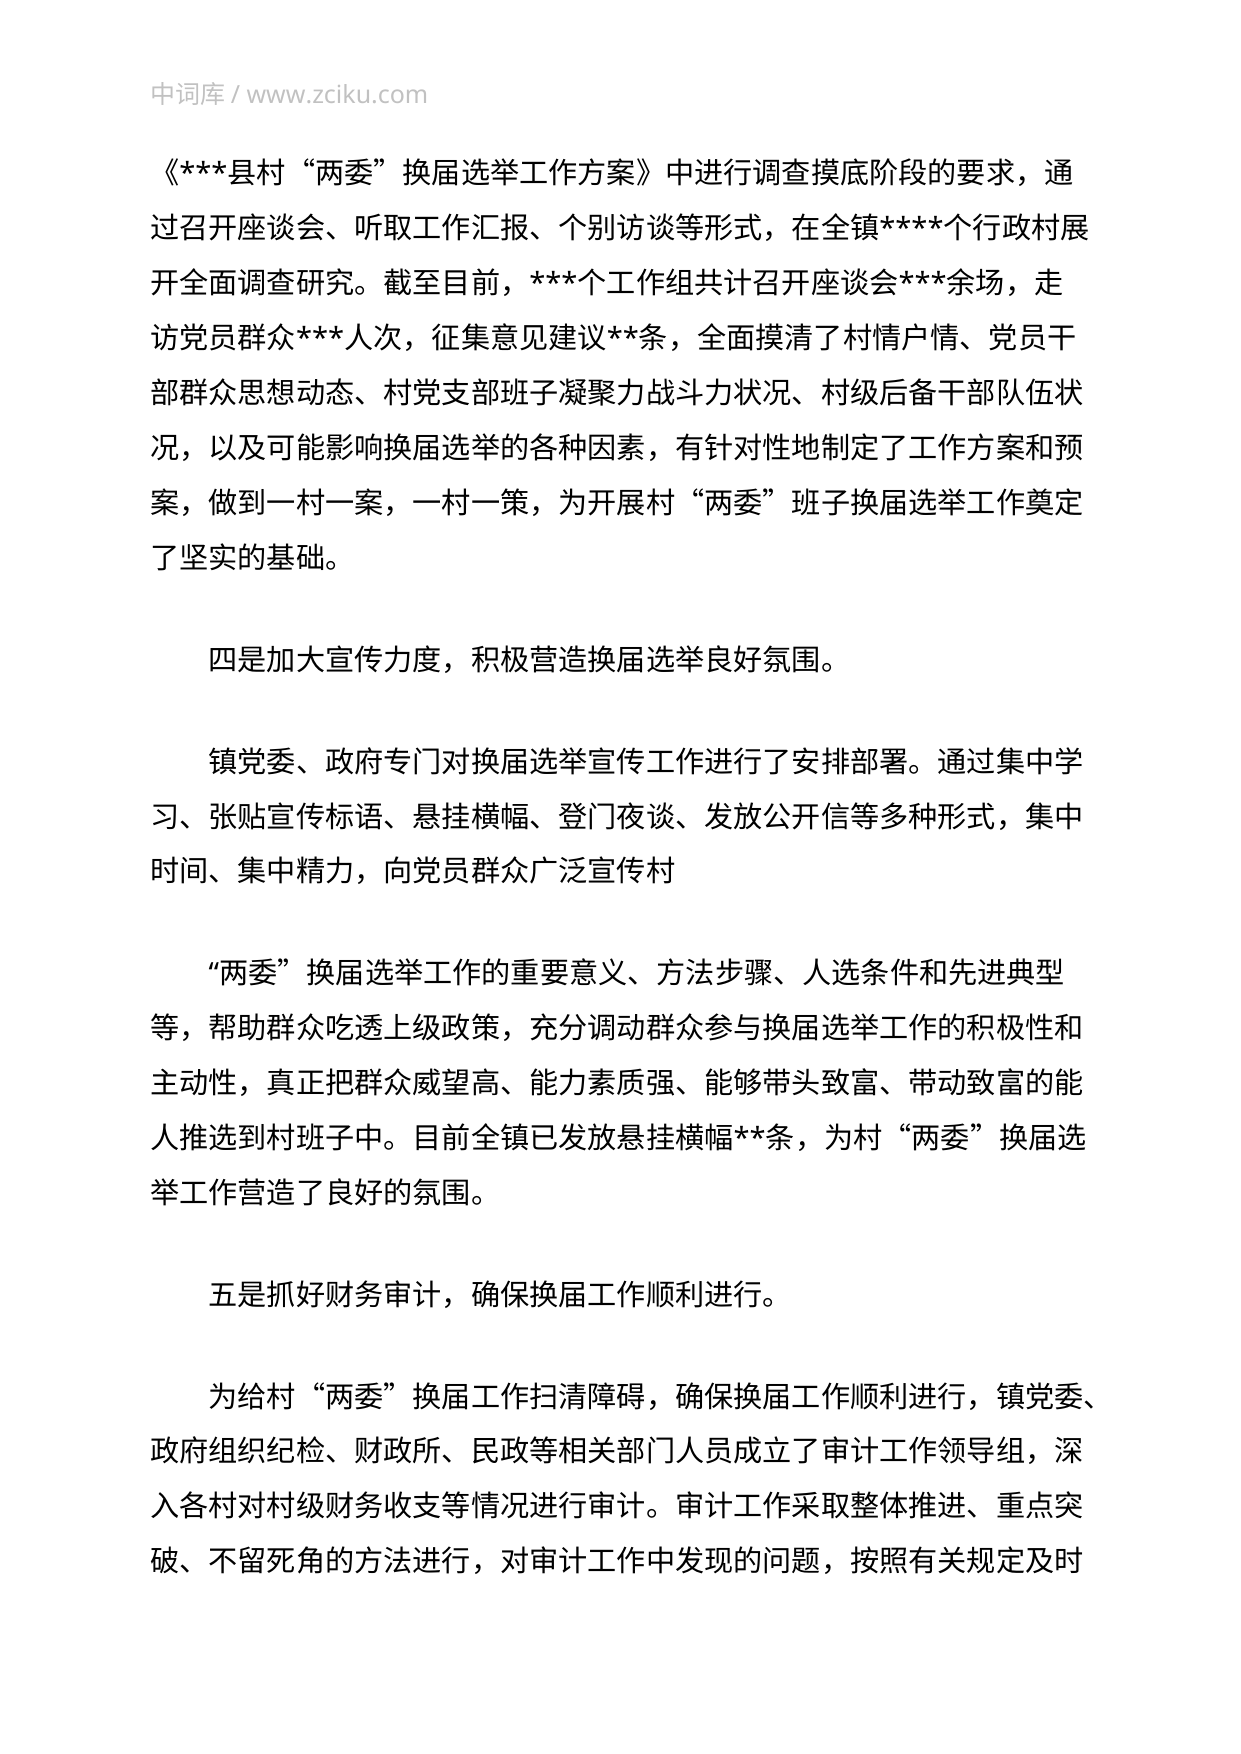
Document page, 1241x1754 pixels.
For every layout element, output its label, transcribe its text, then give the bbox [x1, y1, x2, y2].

text 五是抓好财务审计，确保换届工作顺利进行。 [150, 1271, 1090, 1314]
text “两委”换届选举工作的重要意义、方法步骤、人选条件和先进典型等，帮助群众吃透上级政策，充分调动群众参与换届选举工作的积极性和主动性，真正把群众威望高、能力素质强、能够带头致富、带动致富的能人推选到村班子中。目前全镇已发放悬挂横幅**条，为村“两委”换届选举工作营造了良好的氛围。 [150, 950, 1090, 1212]
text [150, 1373, 1090, 1580]
text 四是加大宣传力度，积极营造换届选举良好氛围。 [150, 636, 1090, 679]
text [150, 150, 1090, 577]
text 镇党委、政府专门对换届选举宣传工作进行了安排部署。通过集中学习、张贴宣传标语、悬挂横幅、登门夜谈、发放公开信等多种形式，集中时间、集中精力，向党员群众广泛宣传村 [150, 738, 1090, 890]
